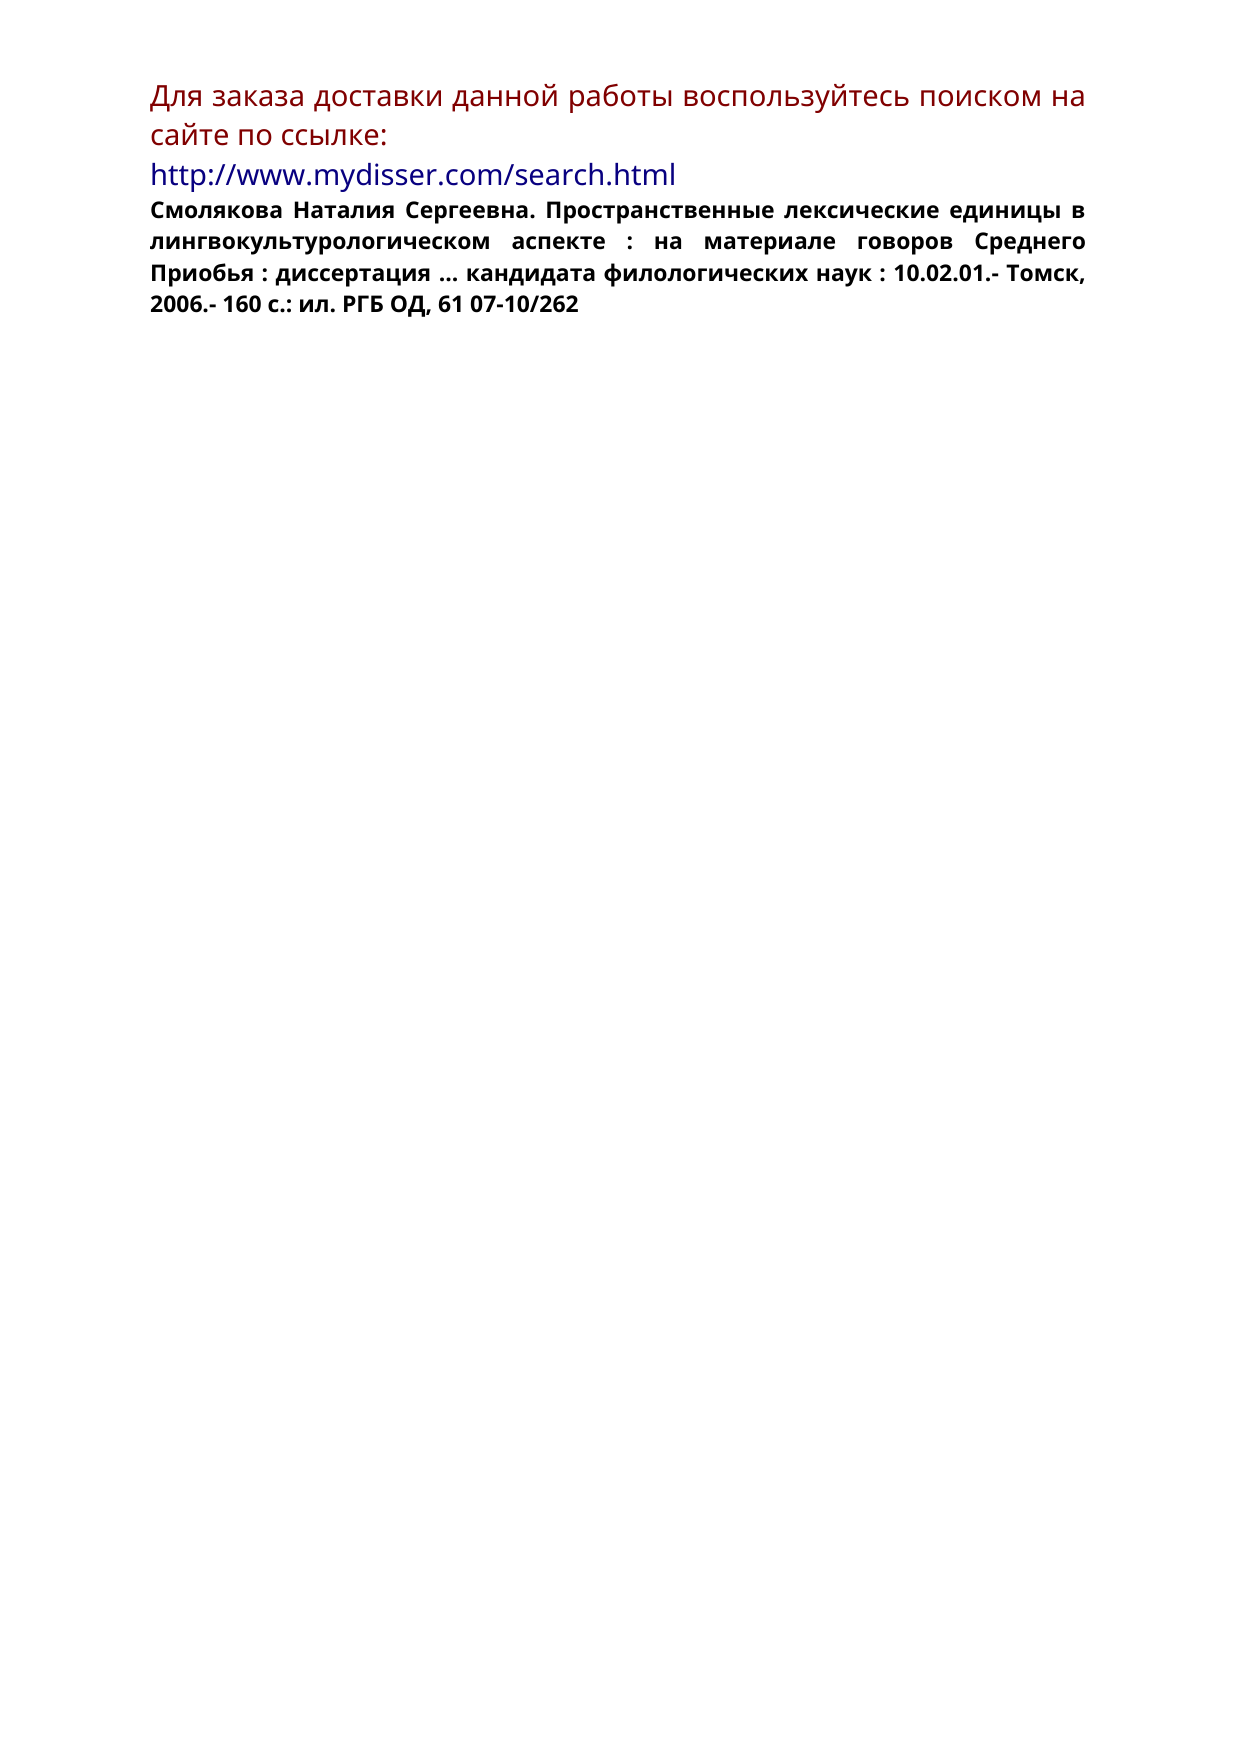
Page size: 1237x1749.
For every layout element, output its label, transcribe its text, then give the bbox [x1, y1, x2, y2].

text Смолякова Наталия Сергеевна. Пространственные лексические единицы в лингвокультурологическом аспекте : на материале говоров Среднего Приобья : диссертация ... кандидата филологических наук : 10.02.01.- Томск, 2006.- 160 с.: ил. РГБ ОД, 61 07-10/262 [150, 194, 1086, 319]
